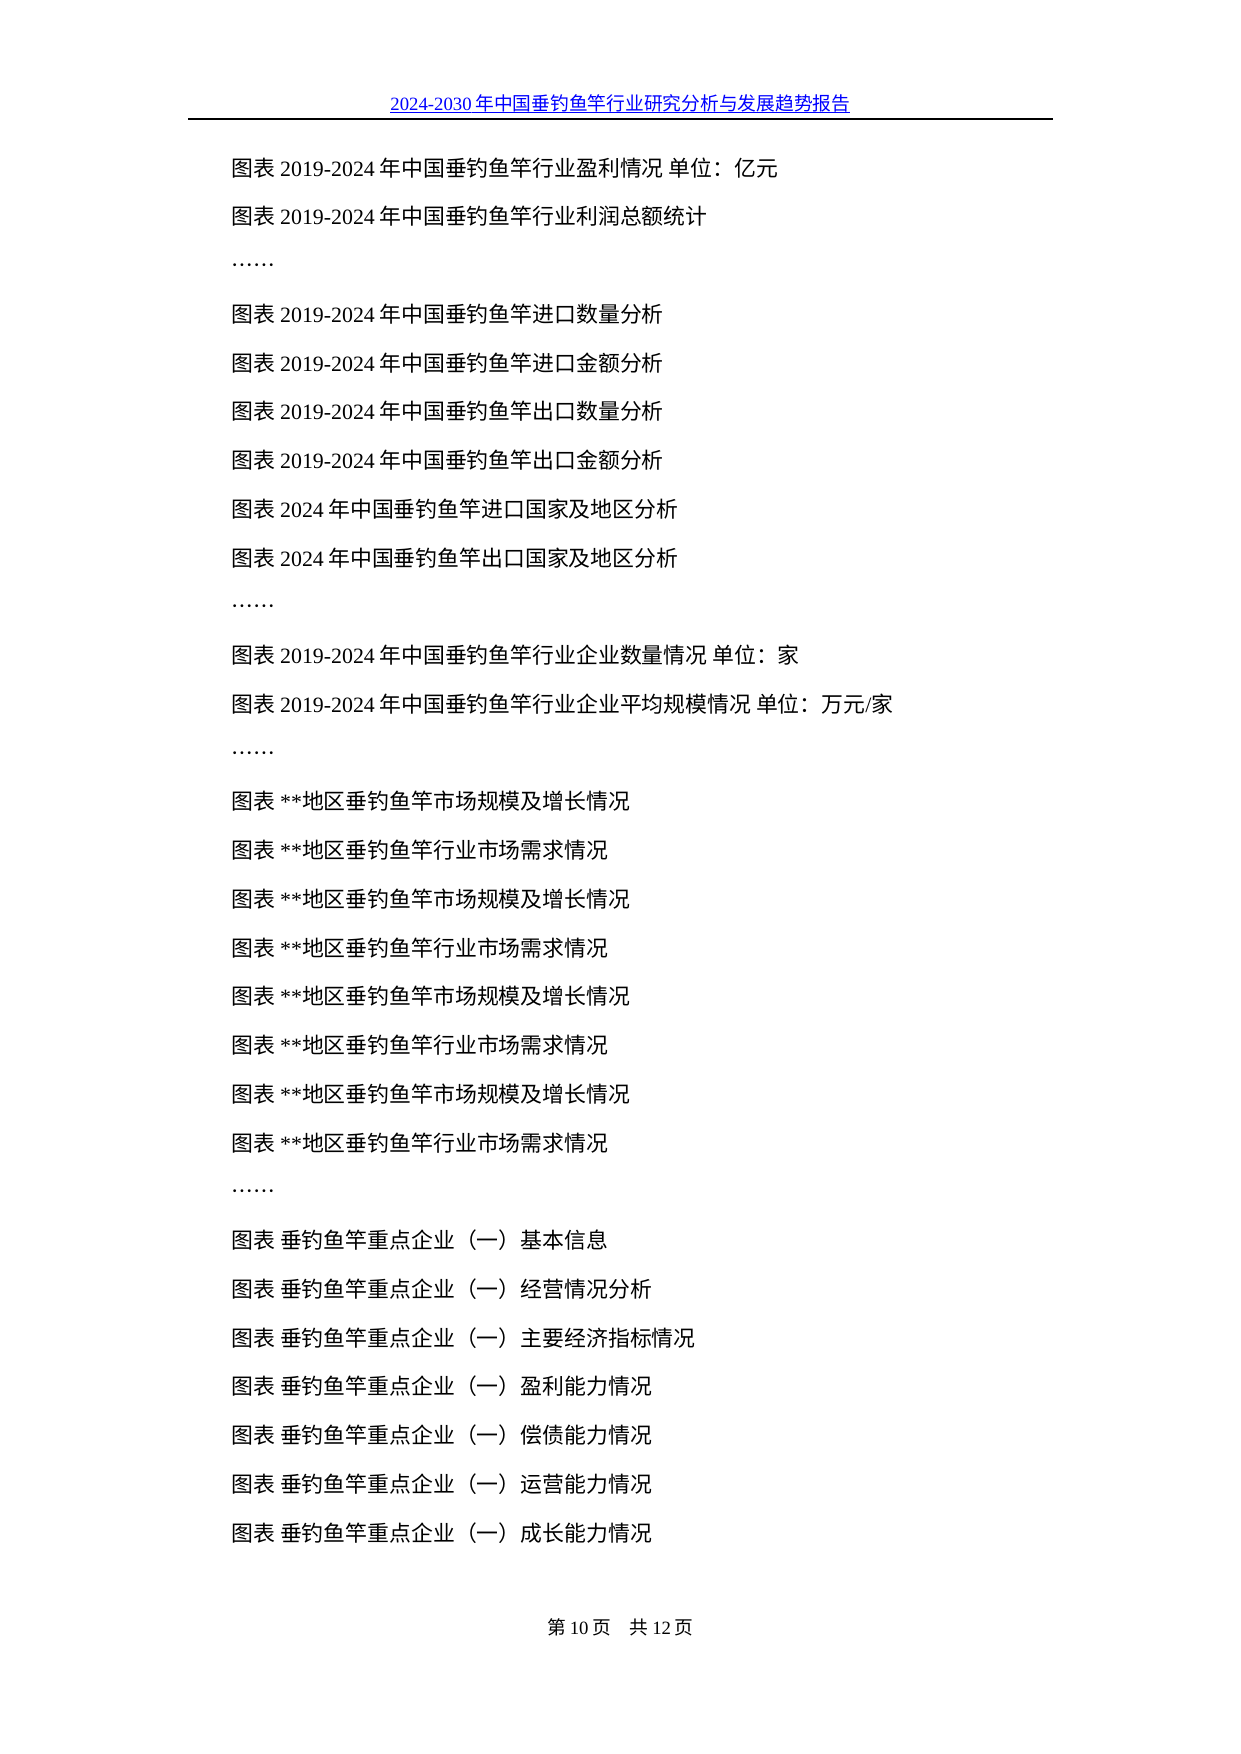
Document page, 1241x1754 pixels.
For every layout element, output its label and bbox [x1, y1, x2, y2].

text [187, 150, 1053, 1548]
